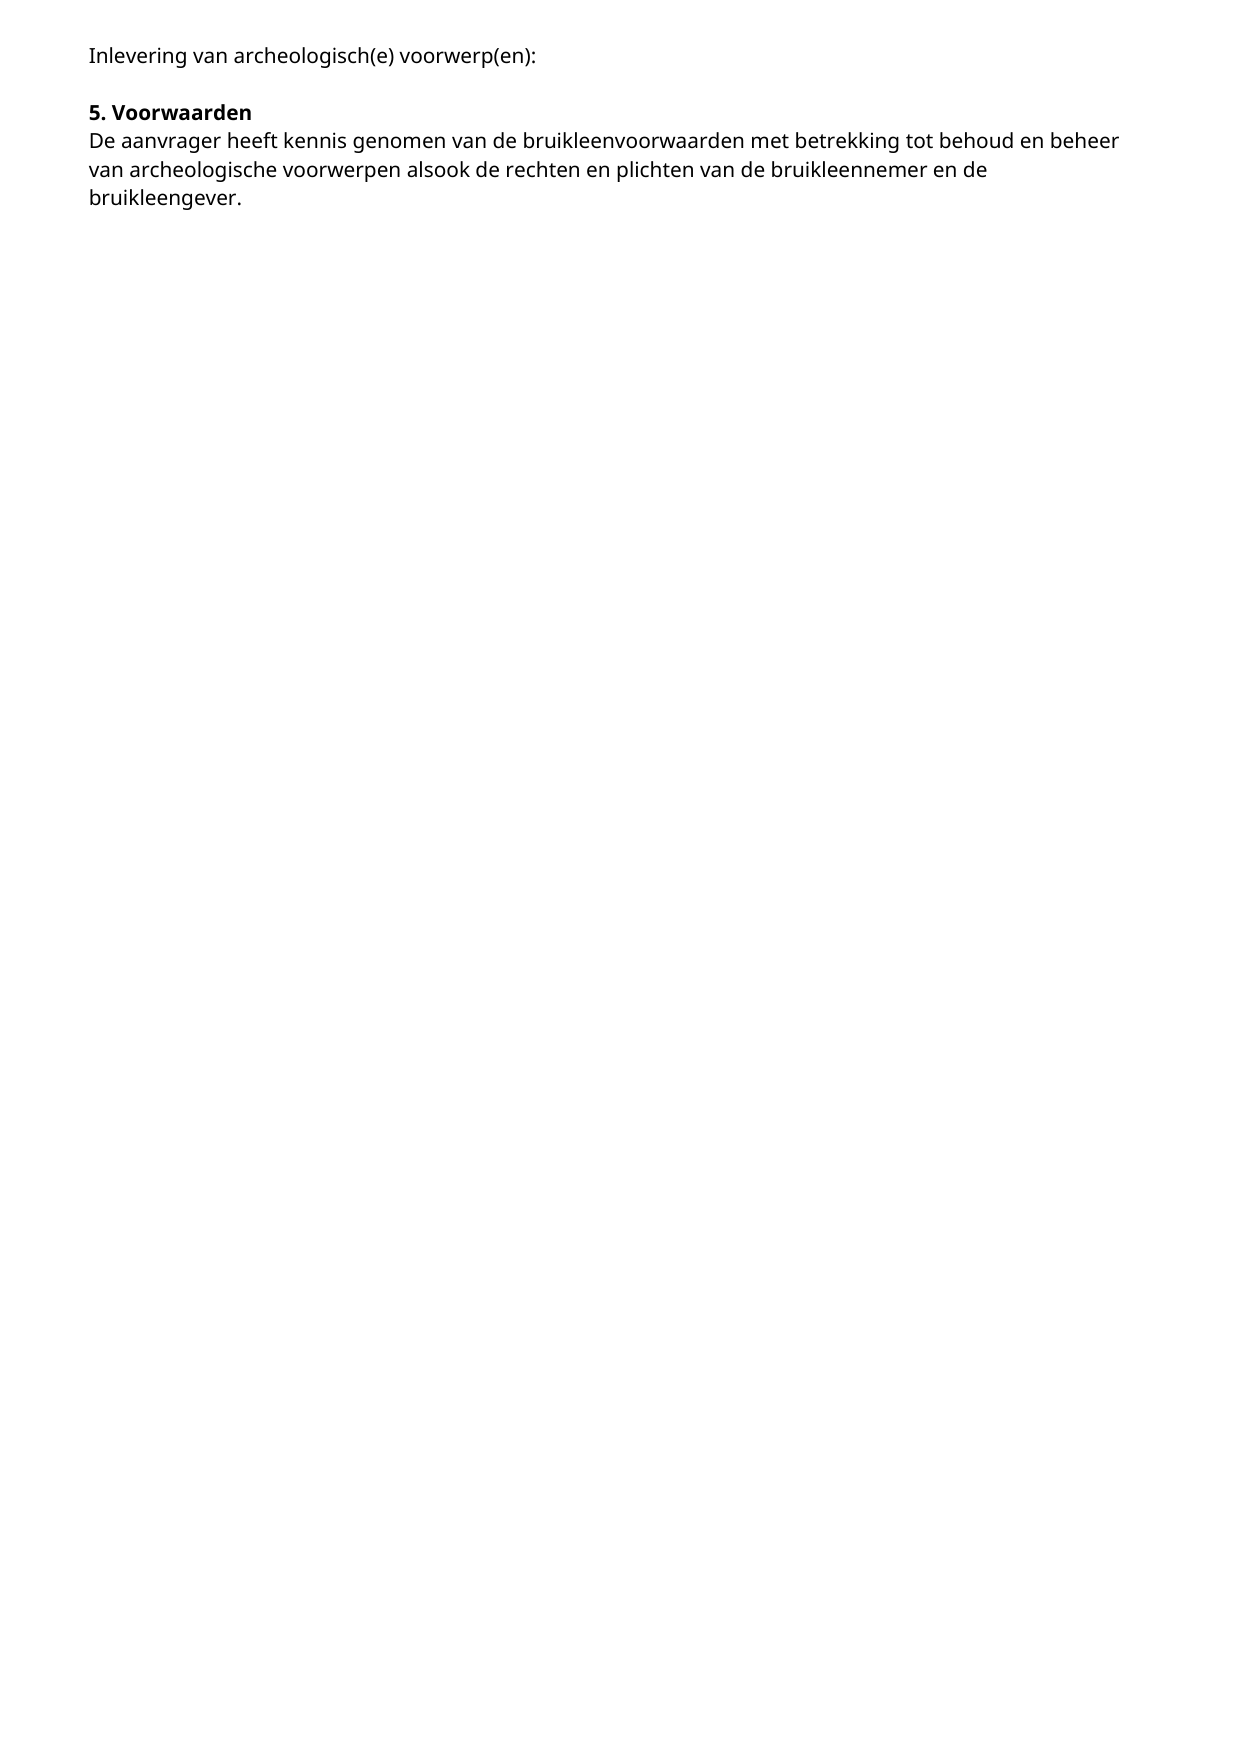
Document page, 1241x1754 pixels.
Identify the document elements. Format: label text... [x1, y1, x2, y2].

text Inlevering van archeologisch(e) voorwerp(en): [88, 41, 1140, 70]
text De aanvrager heeft kennis genomen van de bruikleenvoorwaarden met betrekking tot behoud en beheer van archeologische voorwerpen alsook de rechten en plichten van de bruikleennemer en de bruikleengever. [88, 127, 1140, 212]
text 5. Voorwaarden [88, 98, 1140, 127]
